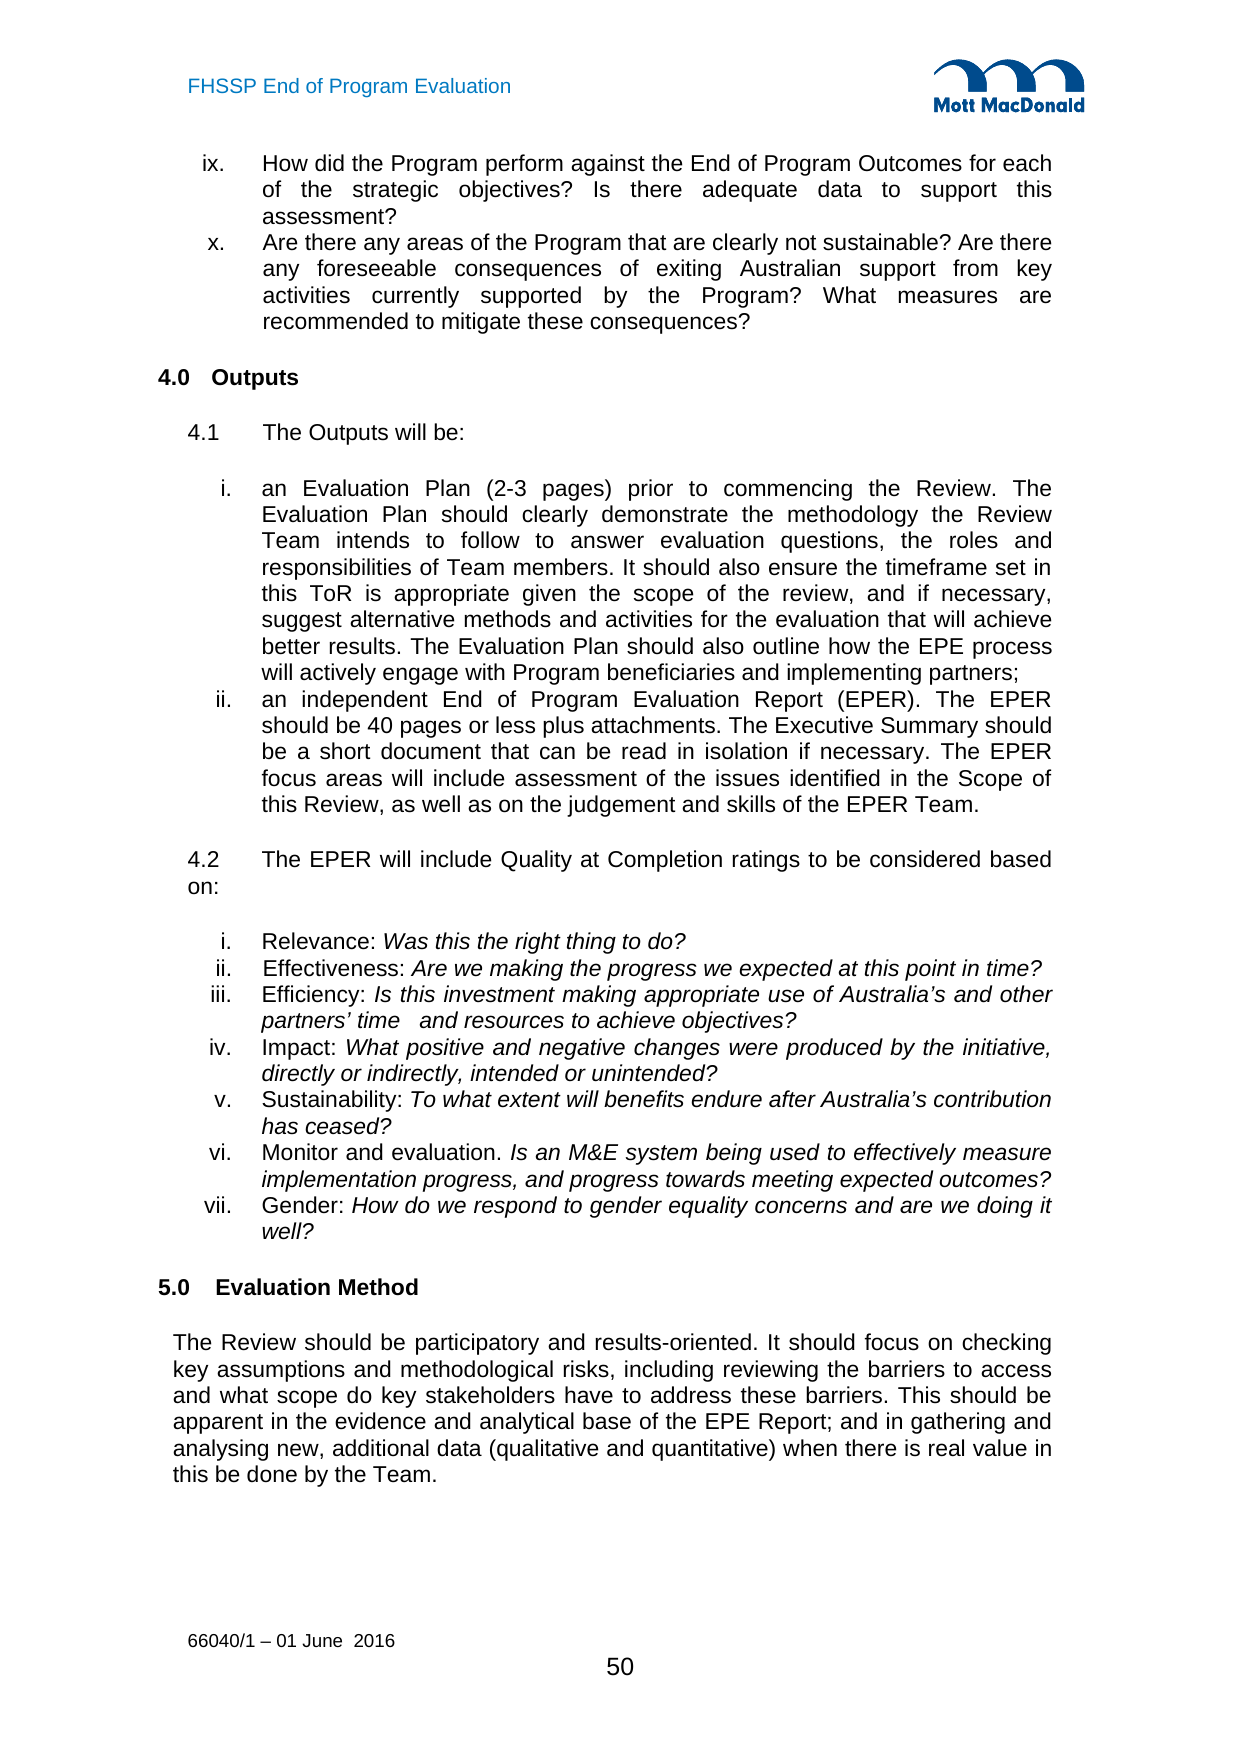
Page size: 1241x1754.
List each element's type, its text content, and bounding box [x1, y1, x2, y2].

text 4.0 Outputs [158, 364, 1053, 390]
list Relevance: Was this the right thing to do? [232, 928, 1053, 955]
list 5.0 Evaluation Method [158, 1274, 1053, 1300]
text 4.2 The EPER will include Quality at Completion ratings to be considered based on: [187, 846, 1053, 899]
list an independent End of Program Evaluation Report (EPER). The EPER should be 40 pages or less plus attachments. The Executive Summary should be a short document that can be read in isolation if necessary. The EPER focus areas will include assessment of the issues identified in the Scope of this Review, as well as on the judgement and skills of the EPER Team. [232, 686, 1053, 817]
list Sustainability: To what extent will benefits endure after Australia’s contribution has ceased? [232, 1086, 1053, 1139]
list Monitor and evaluation. Is an M&E system being used to effectively measure implementation progress, and progress towards meeting expected outcomes? [232, 1139, 1053, 1192]
list Impact: What positive and negative changes were produced by the initiative, directly or indirectly, intended or unintended? [232, 1034, 1053, 1086]
text 4.1 The Outputs will be: [187, 419, 1053, 446]
list Effectiveness: Are we making the progress we expected at this point in time? [202, 955, 1053, 981]
list Efficiency: Is this investment making appropriate use of Australia’s and other partners’ time and resources to achieve objectives? [232, 981, 1053, 1034]
list an Evaluation Plan (2-3 pages) prior to commencing the Review. The Evaluation Plan should clearly demonstrate the methodology the Review Team intends to follow to answer evaluation questions, the roles and responsibilities of Team members. It should also ensure the timeframe set in this ToR is appropriate given the scope of the review, and if necessary, suggest alternative methods and activities for the evaluation that will achieve better results. The Evaluation Plan should also outline how the EPE process will actively engage with Program beneficiaries and implementing partners; [232, 475, 1053, 686]
list The Review should be participatory and results-oriented. It should focus on checking key assumptions and methodological risks, including reviewing the barriers to access and what scope do key stakeholders have to address these barriers. This should be apparent in the evidence and analytical base of the EPE Report; and in gathering and analysing new, additional data (qualitative and quantitative) when there is real value in this be done by the Team. [173, 1329, 1053, 1487]
list Gender: How do we respond to gender equality concerns and are we doing it well? [232, 1192, 1053, 1244]
list Are there any areas of the Program that are clearly not sustainable? Are there any foreseeable consequences of exiting Australian support from key activities currently supported by the Program? What measures are recommended to mitigate these consequences? [225, 229, 1053, 334]
list How did the Program perform against the End of Program Outcomes for each of the strategic objectives? Is there adequate data to support this assessment? [225, 150, 1053, 229]
